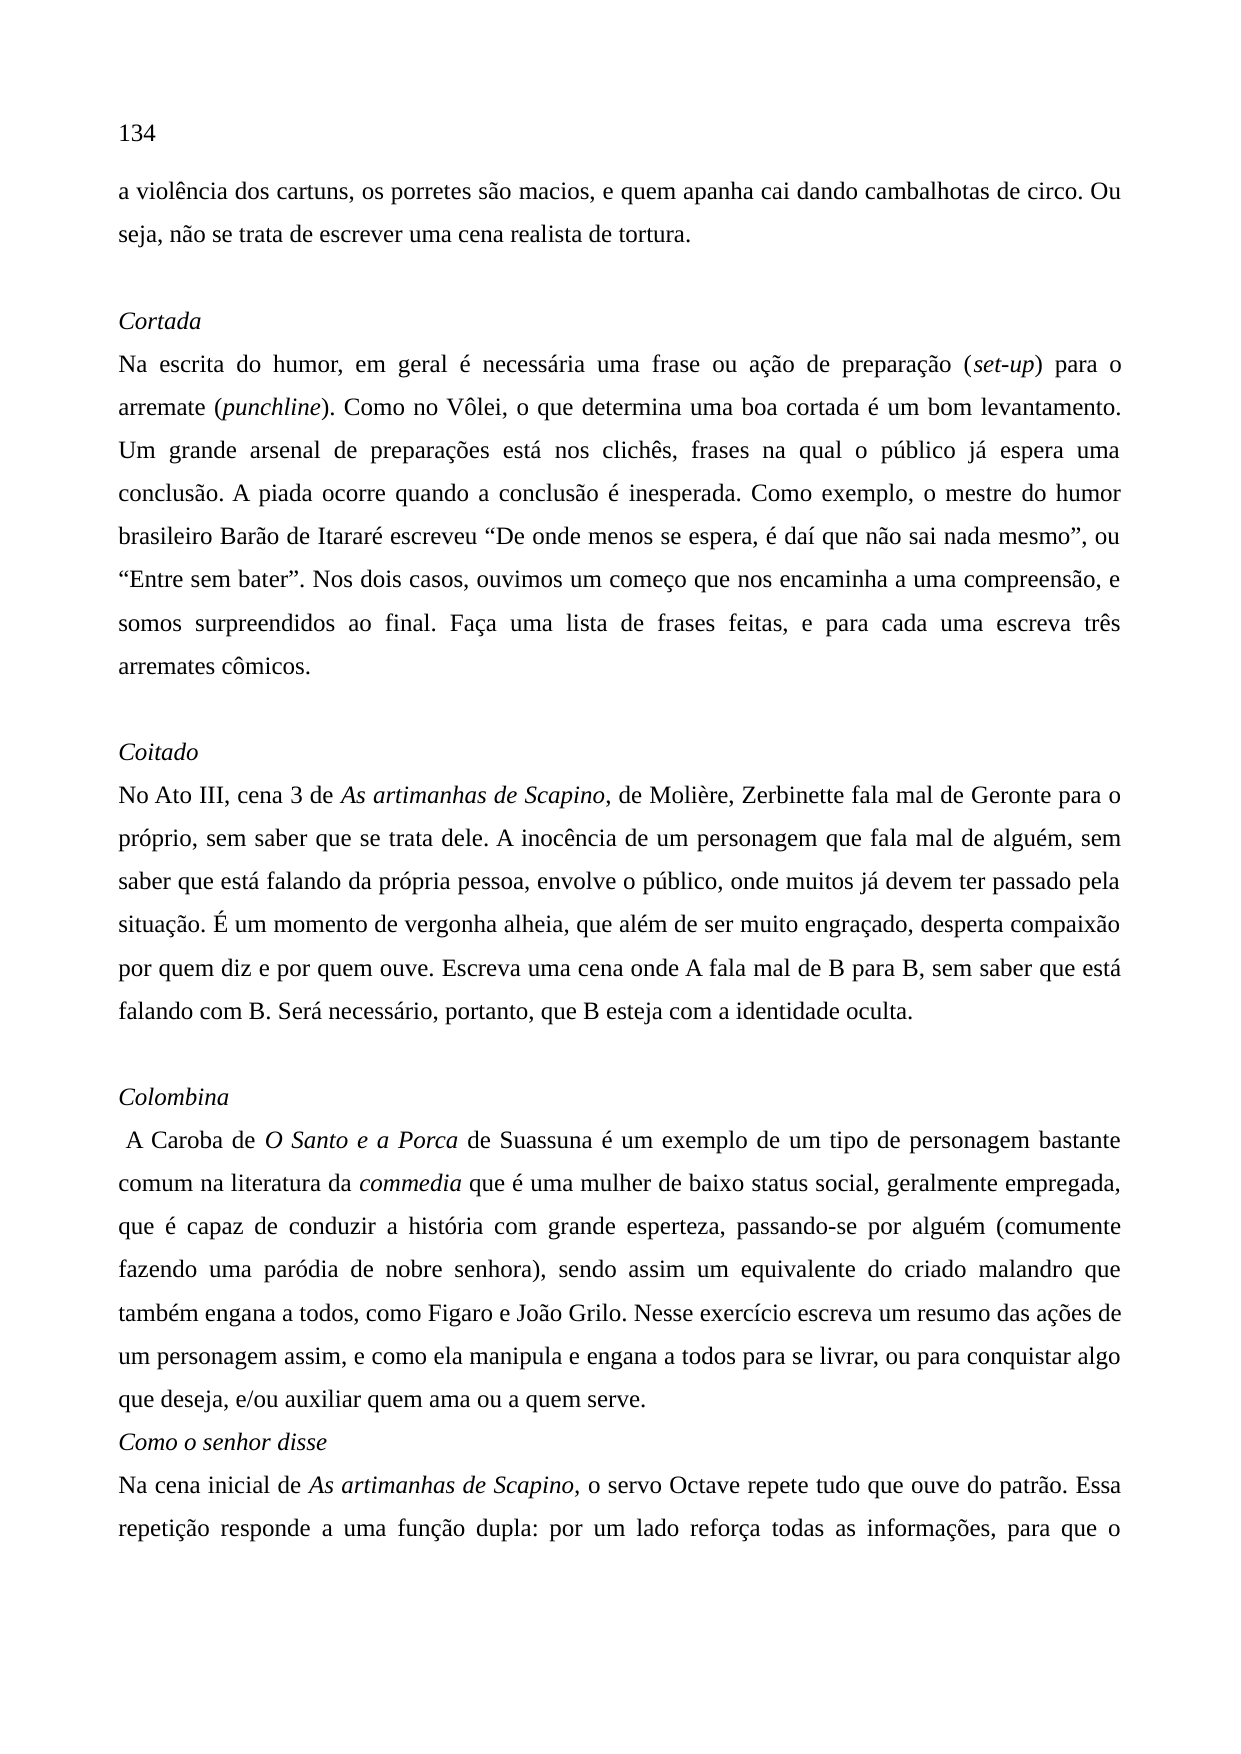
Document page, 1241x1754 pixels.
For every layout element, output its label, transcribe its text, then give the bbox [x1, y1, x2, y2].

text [118, 1470, 1122, 1542]
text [118, 176, 1122, 248]
text A Caroba de O Santo e a Porca de Suassuna é um exemplo de um tipo de personagem bastante comum na literatura da commedia que é uma mulher de baixo status social, geralmente empregada, que é capaz de conduzir a história com grande esperteza, passando-se por alguém (comumente fazendo uma paródia de nobre senhora), sendo assim um equivalente do criado malandro que também engana a todos, como Figaro e João Grilo. Nesse exercício escreva um resumo das ações de um personagem assim, e como ela manipula e engana a todos para se livrar, ou para conquistar algo que deseja, e/ou auxiliar quem ama ou a quem serve. [118, 1125, 1122, 1413]
text No Ato III, cena 3 de As artimanhas de Scapino, de Molière, Zerbinette fala mal de Geronte para o próprio, sem saber que se trata dele. A inocência de um personagem que fala mal de alguém, sem saber que está falando da própria pessoa, envolve o público, onde muitos já devem ter passado pela situação. É um momento de vergonha alheia, que além de ser muito engraçado, desperta compaixão por quem diz e por quem ouve. Escreva uma cena onde A fala mal de B para B, sem saber que está falando com B. Será necessário, portanto, que B esteja com a identidade oculta. [118, 780, 1122, 1024]
text Cortada [118, 306, 1122, 334]
text Colombina [118, 1082, 1122, 1111]
text Como o senhor disse [118, 1427, 1122, 1456]
text Na escrita do humor, em geral é necessária uma frase ou ação de preparação (set-up) para o arremate (punchline). Como no Vôlei, o que determina uma boa cortada é um bom levantamento. Um grande arsenal de preparações está nos clichês, frases na qual o público já espera uma conclusão. A piada ocorre quando a conclusão é inesperada. Como exemplo, o mestre do humor brasileiro Barão de Itararé escreveu “De onde menos se espera, é daí que não sai nada mesmo”, ou “Entre sem bater”. Nos dois casos, ouvimos um começo que nos encaminha a uma compreensão, e somos surpreendidos ao final. Faça uma lista de frases feitas, e para cada uma escreva três arremates cômicos. [118, 349, 1122, 679]
text Coitado [118, 737, 1122, 766]
